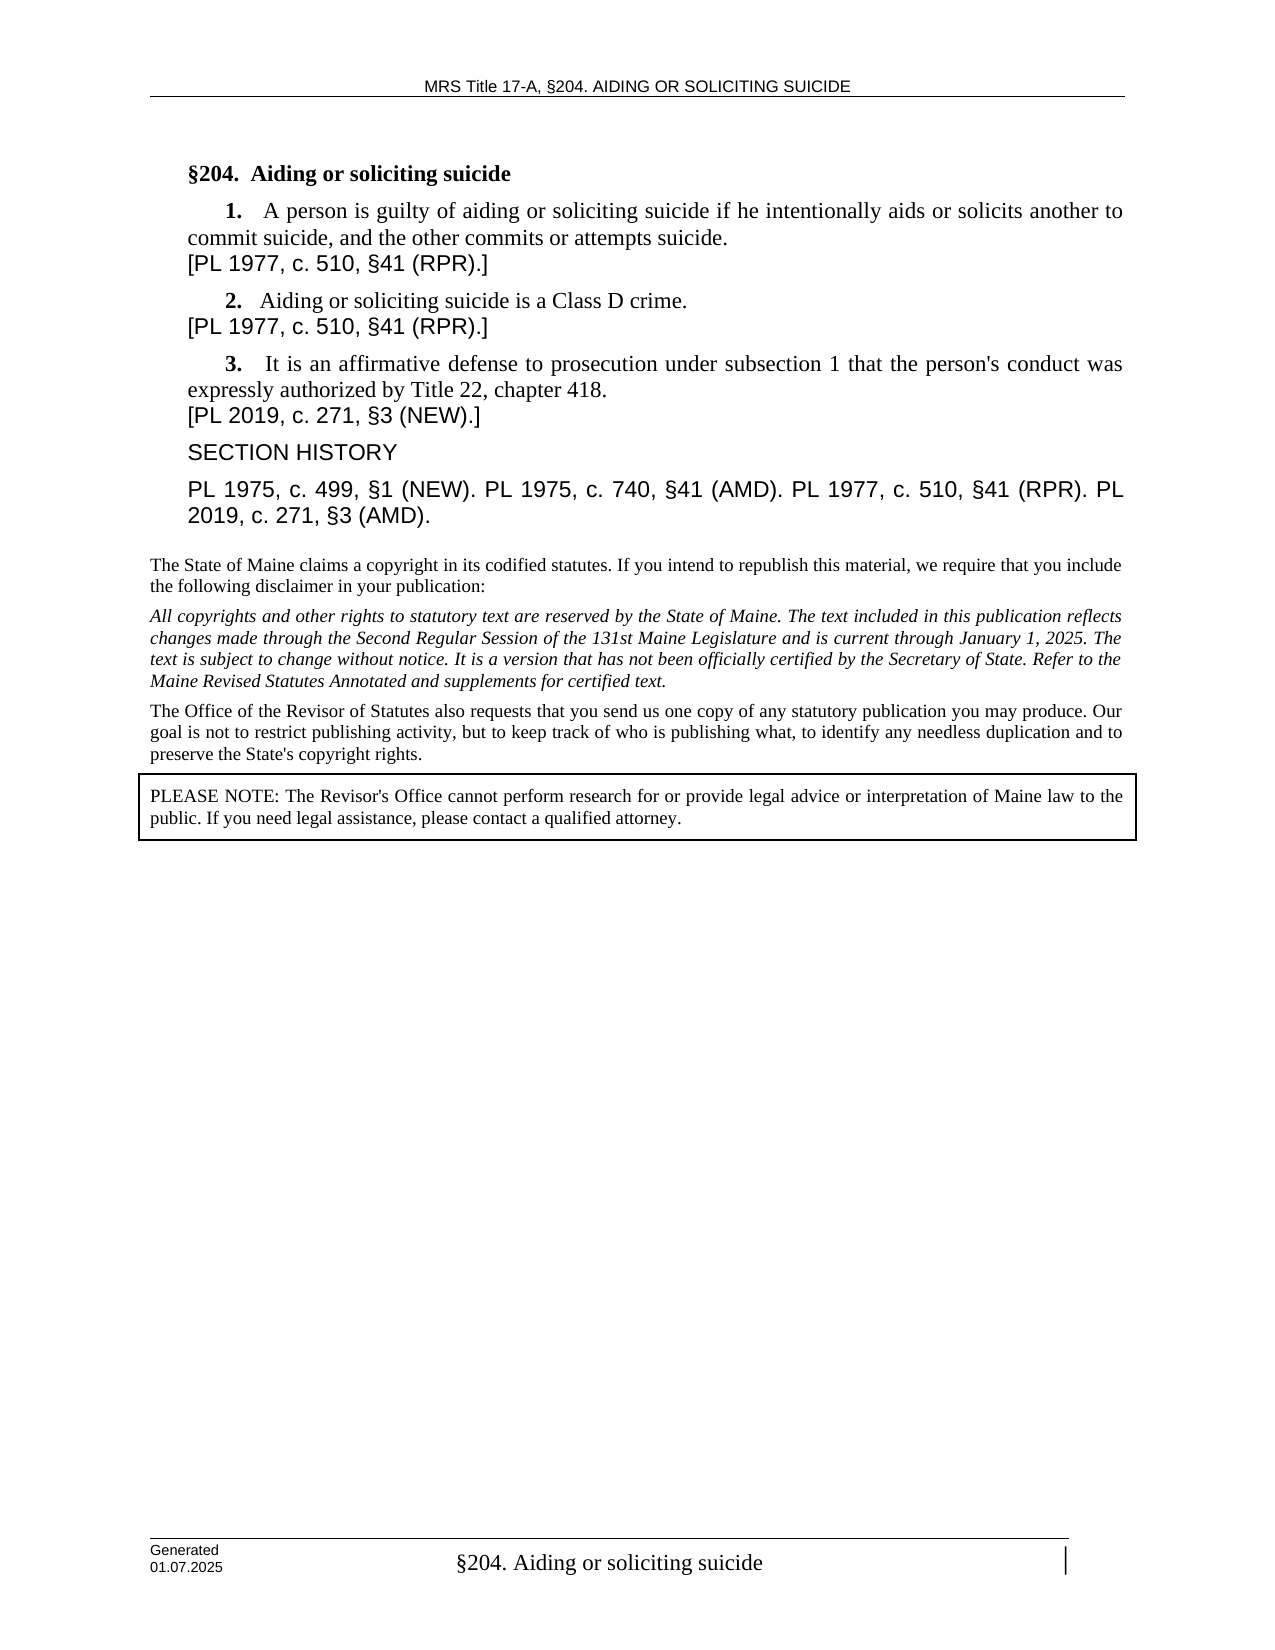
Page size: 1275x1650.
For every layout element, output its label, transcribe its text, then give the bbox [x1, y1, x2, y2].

text [PL 2019, c. 271, §3 (NEW).] [187, 402, 1125, 429]
text [PL 1977, c. 510, §41 (RPR).] [187, 313, 1125, 339]
text PLEASE NOTE: The Revisor's Office cannot perform research for or provide legal advice or interpretation of Maine law to the public. If you need legal assistance, please contact a qualified attorney. [140, 775, 1135, 839]
text [PL 1977, c. 510, §41 (RPR).] [187, 250, 1125, 276]
text §204. Aiding or soliciting suicide [187, 160, 1125, 187]
text SECTION HISTORY [187, 439, 1125, 466]
text 3. It is an affirmative defense to prosecution under subsection 1 that the person's conduct was expressly authorized by Title 22, chapter 418. [187, 350, 1125, 402]
text PL 1975, c. 499, §1 (NEW). PL 1975, c. 740, §41 (AMD). PL 1977, c. 510, §41 (RPR). PL 2019, c. 271, §3 (AMD). [187, 476, 1125, 529]
text The Office of the Revisor of Statutes also requests that you send us one copy of any statutory publication you may produce. Our goal is not to restrict publishing activity, but to keep track of who is publishing what, to identify any needless duplication and to preserve the State's copyright rights. [150, 700, 1125, 764]
text The State of Maine claims a copyright in its codified statutes. If you intend to republish this material, we require that you include the following disclaimer in your publication: [150, 554, 1125, 597]
text All copyrights and other rights to statutory text are reserved by the State of Maine. The text included in this publication reflects changes made through the Second Regular Session of the 131st Maine Legislature and is current through January 1, 2025 . The text is subject to change without notice. It is a version that has not been officially certified by the Secretary of State. Refer to the Maine Revised Statutes Annotated and supplements for certified text. [150, 605, 1125, 691]
text 1. A person is guilty of aiding or soliciting suicide if he intentionally aids or solicits another to commit suicide, and the other commits or attempts suicide. [187, 197, 1125, 250]
text 2. Aiding or soliciting suicide is a Class D crime. [187, 287, 1125, 313]
